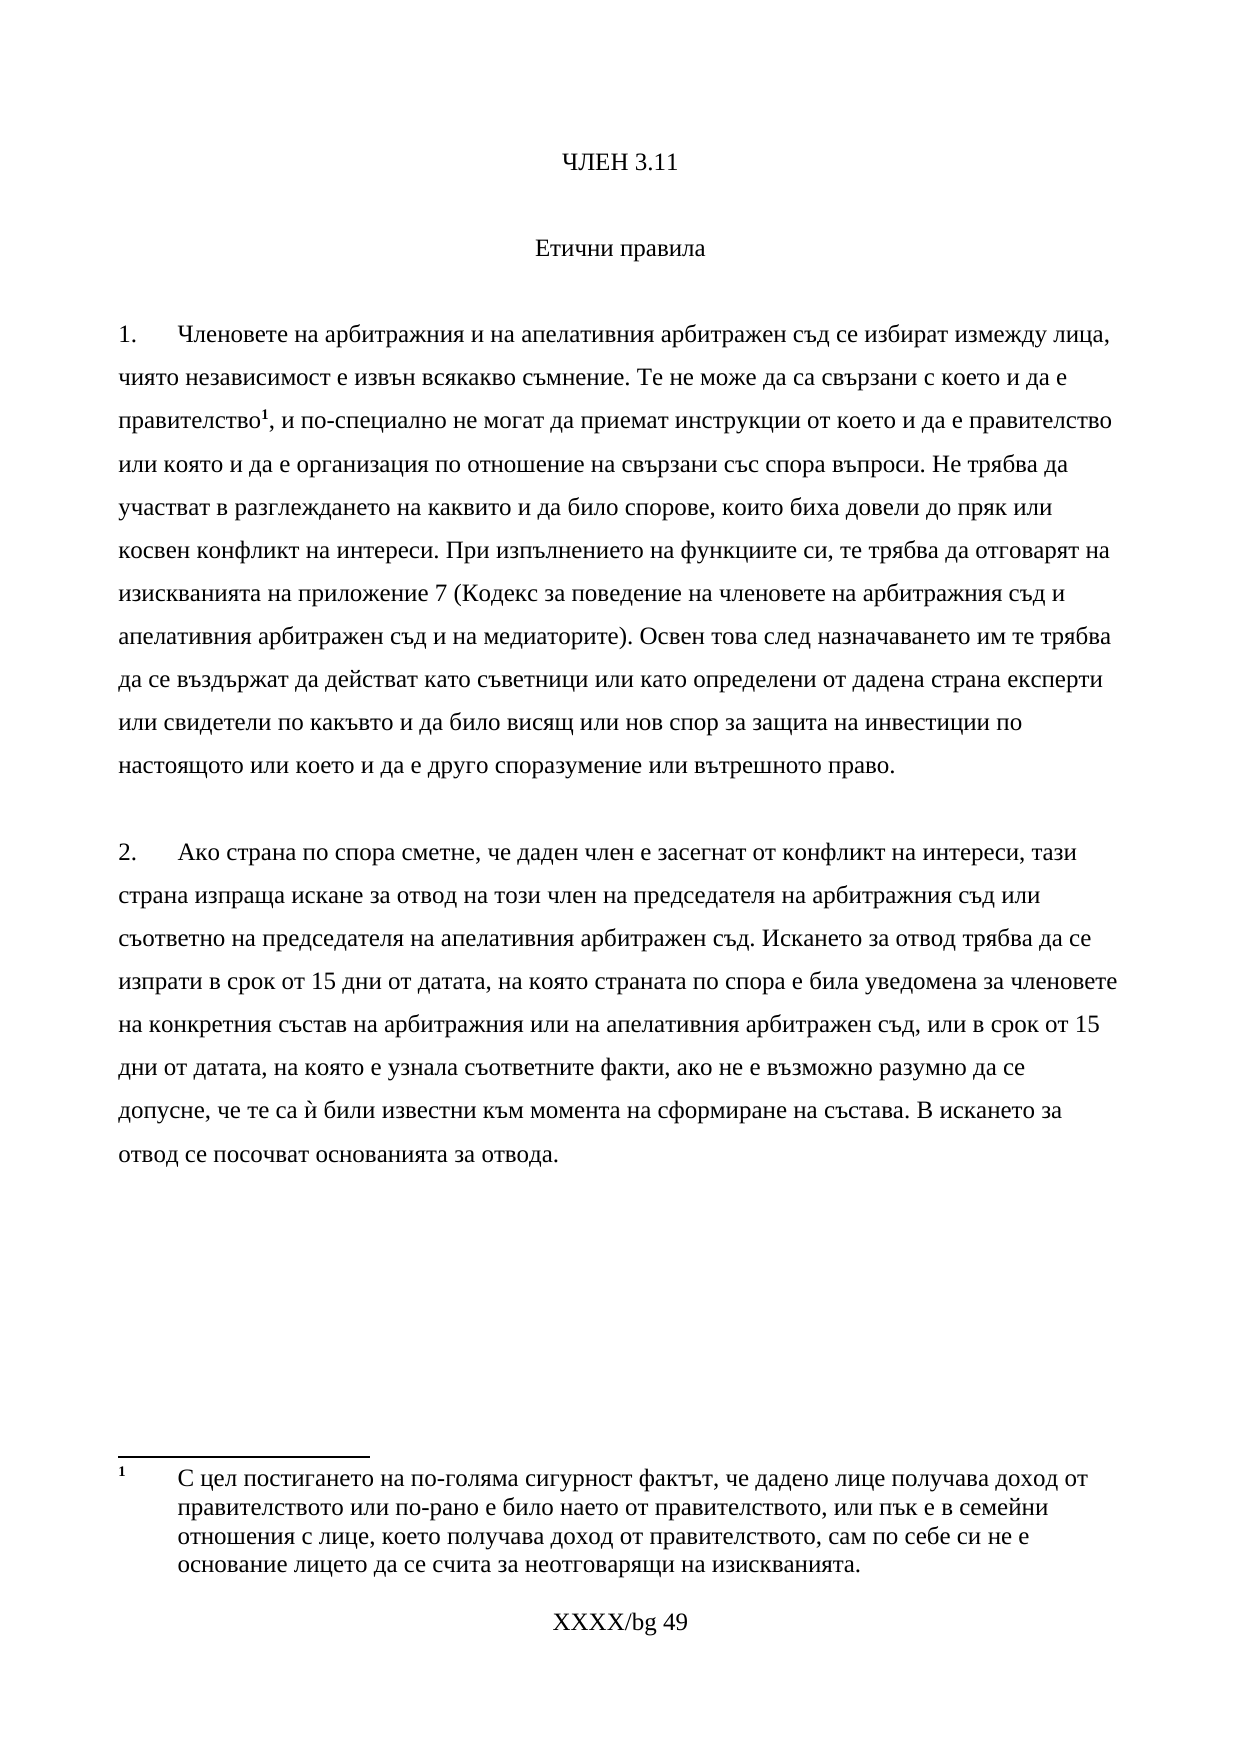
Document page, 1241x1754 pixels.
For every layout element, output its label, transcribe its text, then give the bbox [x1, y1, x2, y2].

text ЧЛЕН 3.11 [118, 147, 1122, 176]
text 2. Ако страна по спора сметне, че даден член е засегнат от конфликт на интереси, тази страна изпраща искане за отвод на този член на председателя на арбитражния съд или съответно на председателя на апелативния арбитражен съд. Искането за отвод трябва да се изпрати в срок от 15 дни от датата, на която страната по спора е била уведомена за членовете на конкретния състав на арбитражния или на апелативния арбитражен съд, или в срок от 15 дни от датата, на която е узнала съответните факти, ако не е възможно разумно да се допусне, че те са ѝ били известни към момента на сформиране на състава. В искането за отвод се посочват основанията за отвода. [118, 837, 1122, 1167]
text 1. Членовете на арбитражния и на апелативния арбитражен съд се избират измежду лица, чиято независимост е извън всякакво съмнение. Те не може да са свързани с което и да е правителство, и по-специално не могат да приемат инструкции от което и да е правителство или която и да е организация по отношение на свързани със спора въпроси. Не трябва да участват в разглеждането на каквито и да било спорове, които биха довели до пряк или косвен конфликт на интереси. При изпълнението на функциите си, те трябва да отговарят на изискванията на приложение 7 (Кодекс за поведение на членовете на арбитражния съд и апелативния арбитражен съд и на медиаторите). Освен това след назначаването им те трябва да се въздържат да действат като съветници или като определени от дадена страна експерти или свидетели по какъвто и да било висящ или нов спор за защита на инвестиции по настоящото или което и да е друго споразумение или вътрешното право. [118, 319, 1122, 779]
text Етични правила [118, 233, 1122, 262]
